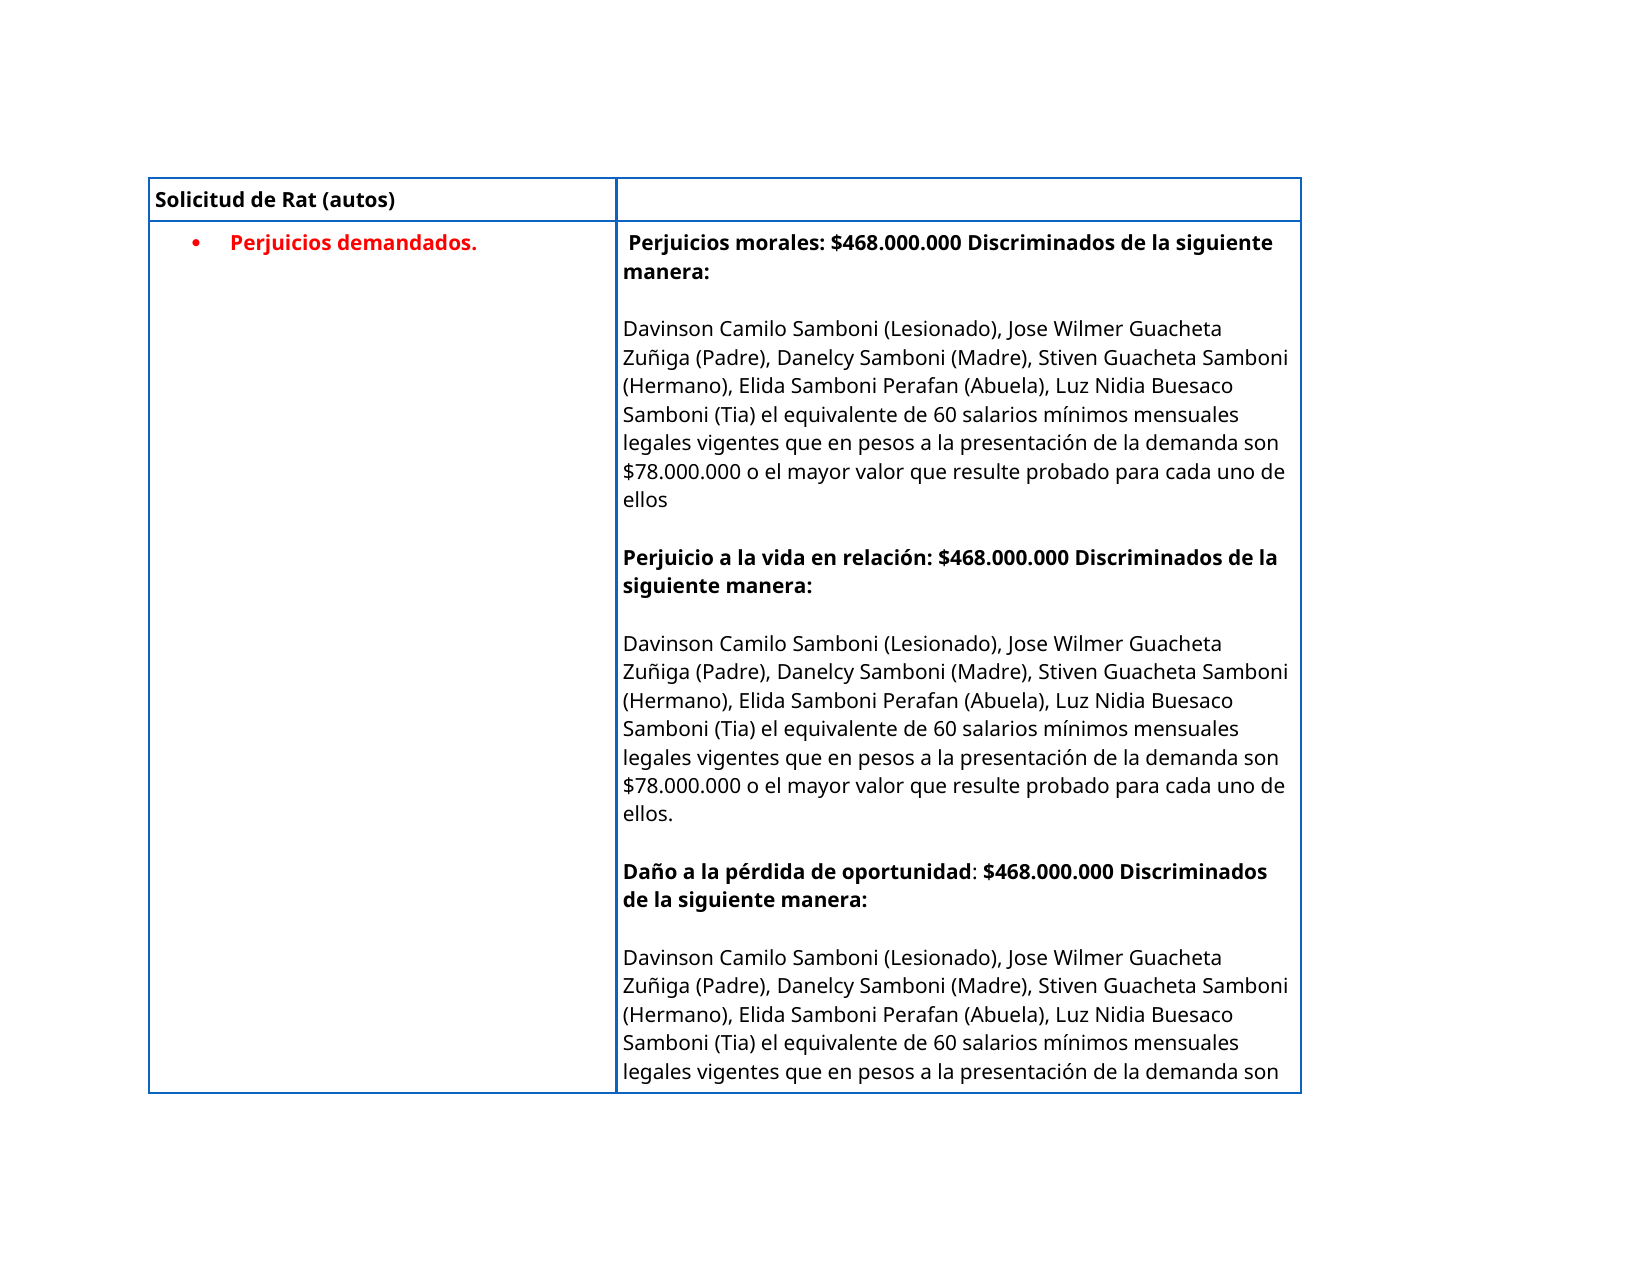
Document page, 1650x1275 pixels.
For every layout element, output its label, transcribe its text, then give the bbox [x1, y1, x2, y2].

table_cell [618, 222, 1300, 1092]
table_cell [618, 179, 1300, 220]
table_cell Solicitud de Rat (autos) [150, 179, 615, 220]
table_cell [150, 222, 615, 1092]
